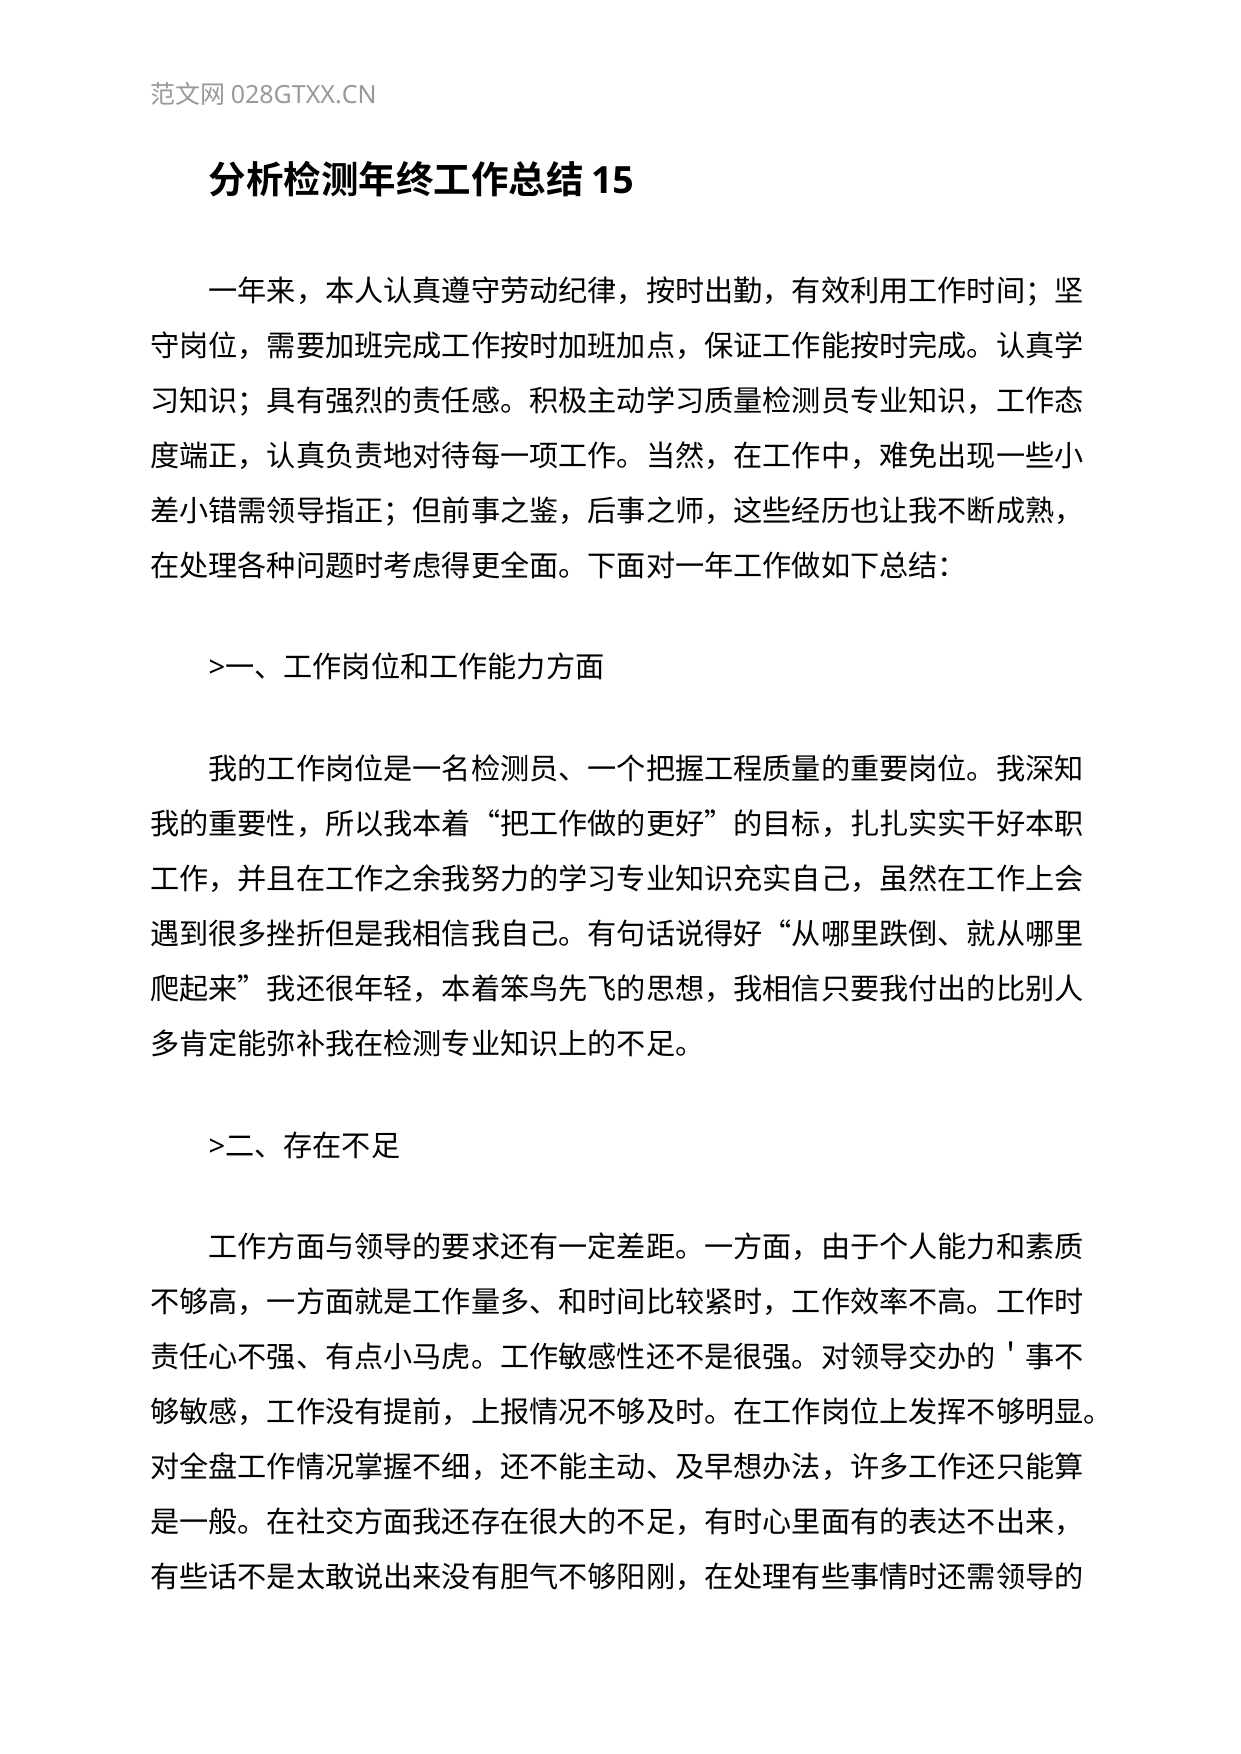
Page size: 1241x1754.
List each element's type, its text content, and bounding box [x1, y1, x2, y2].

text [150, 1224, 1090, 1596]
text >一、工作岗位和工作能力方面 [150, 644, 1090, 686]
text >二、存在不足 [150, 1122, 1090, 1164]
text 一年来，本人认真遵守劳动纪律，按时出勤，有效利用工作时间；坚守岗位，需要加班完成工作按时加班加点，保证工作能按时完成。认真学习知识；具有强烈的责任感。积极主动学习质量检测员专业知识，工作态度端正，认真负责地对待每一项工作。当然，在工作中，难免出现一些小差小错需领导指正；但前事之鉴，后事之师，这些经历也让我不断成熟，在处理各种问题时考虑得更全面。下面对一年工作做如下总结： [150, 268, 1090, 584]
text 分析检测年终工作总结15 [150, 150, 1090, 204]
text 我的工作岗位是一名检测员、一个把握工程质量的重要岗位。我深知我的重要性，所以我本着“把工作做的更好”的目标，扎扎实实干好本职工作，并且在工作之余我努力的学习专业知识充实自己，虽然在工作上会遇到很多挫折但是我相信我自己。有句话说得好“从哪里跌倒、就从哪里爬起来”我还很年轻，本着笨鸟先飞的思想，我相信只要我付出的比别人多肯定能弥补我在检测专业知识上的不足。 [150, 746, 1090, 1063]
